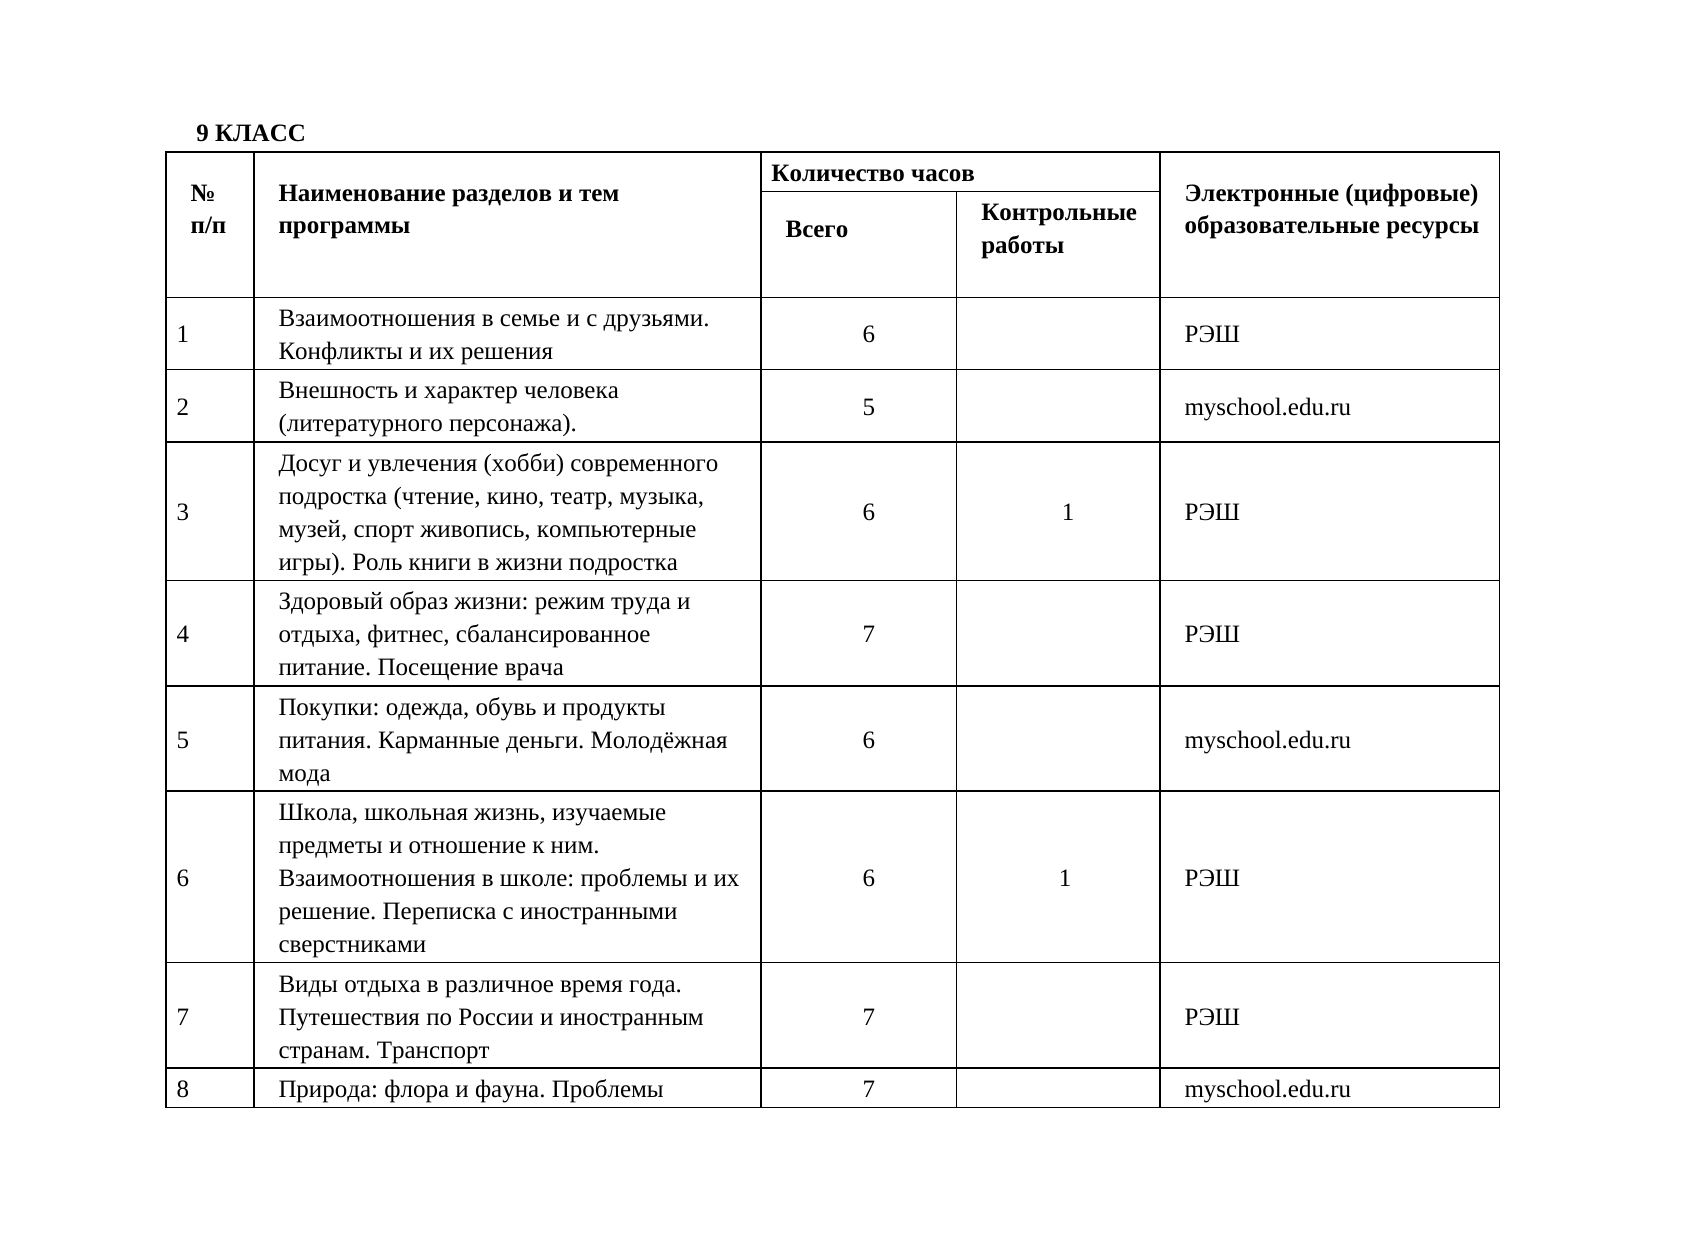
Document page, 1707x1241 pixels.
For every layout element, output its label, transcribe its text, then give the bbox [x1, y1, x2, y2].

table_cell [957, 298, 1159, 369]
table_cell 6 [762, 792, 956, 962]
table_cell РЭШ [1161, 792, 1499, 962]
table_cell РЭШ [1161, 963, 1499, 1067]
table_cell РЭШ [1161, 298, 1499, 369]
table_cell 6 [762, 443, 956, 579]
table_cell 7 [762, 963, 956, 1067]
table_cell [957, 370, 1159, 441]
table_cell РЭШ [1161, 443, 1499, 579]
table_cell [957, 687, 1159, 790]
table_cell Внешность и характер человека (литературного персонажа). [255, 370, 760, 441]
table_header Количество часов [762, 153, 1159, 191]
table_cell 4 [167, 581, 253, 685]
table_cell myschool.edu.ru [1161, 687, 1499, 790]
table_cell 5 [167, 687, 253, 790]
table_cell [957, 963, 1159, 1067]
table_cell 1 [167, 298, 253, 369]
table_cell 1 [957, 443, 1159, 579]
table_cell [957, 581, 1159, 685]
table_cell 7 [167, 963, 253, 1067]
table_cell 7 [762, 581, 956, 685]
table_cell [255, 1069, 760, 1107]
table_cell Всего [762, 192, 956, 296]
table_cell 3 [167, 443, 253, 579]
table_cell Виды отдыха в различное время года. Путешествия по России и иностранным странам. Транспорт [255, 963, 760, 1067]
table_cell 7 [762, 1069, 956, 1107]
table_cell Досуг и увлечения (хобби) современного подростка (чтение, кино, театр, музыка, музей, спорт живопись, компьютерные игры). Роль книги в жизни подростка [255, 443, 760, 579]
table_header № п/п [167, 153, 253, 296]
table_cell Контрольные работы [957, 192, 1159, 296]
text 9 КЛАСС [190, 118, 1618, 147]
table_cell 1 [957, 792, 1159, 962]
table_cell Школа, школьная жизнь, изучаемые предметы и отношение к ним. Взаимоотношения в школе: проблемы и их решение. Переписка с иностранными сверстниками [255, 792, 760, 962]
table_cell [957, 1069, 1159, 1107]
table_cell 5 [762, 370, 956, 441]
table_cell 8 [167, 1069, 253, 1107]
table_header Наименование разделов и тем программы [255, 153, 760, 296]
table_cell Покупки: одежда, обувь и продукты питания. Карманные деньги. Молодёжная мода [255, 687, 760, 790]
table_cell 2 [167, 370, 253, 441]
table_cell 6 [762, 298, 956, 369]
table_header Электронные (цифровые) образовательные ресурсы [1161, 153, 1499, 296]
table_cell РЭШ [1161, 581, 1499, 685]
table_cell 6 [167, 792, 253, 962]
table_cell myschool.edu.ru [1161, 1069, 1499, 1107]
table_cell myschool.edu.ru [1161, 370, 1499, 441]
table_cell 6 [762, 687, 956, 790]
table_cell Здоровый образ жизни: режим труда и отдыха, фитнес, сбалансированное питание. Посещение врача [255, 581, 760, 685]
table_cell Взаимоотношения в семье и с друзьями. Конфликты и их решения [255, 298, 760, 369]
